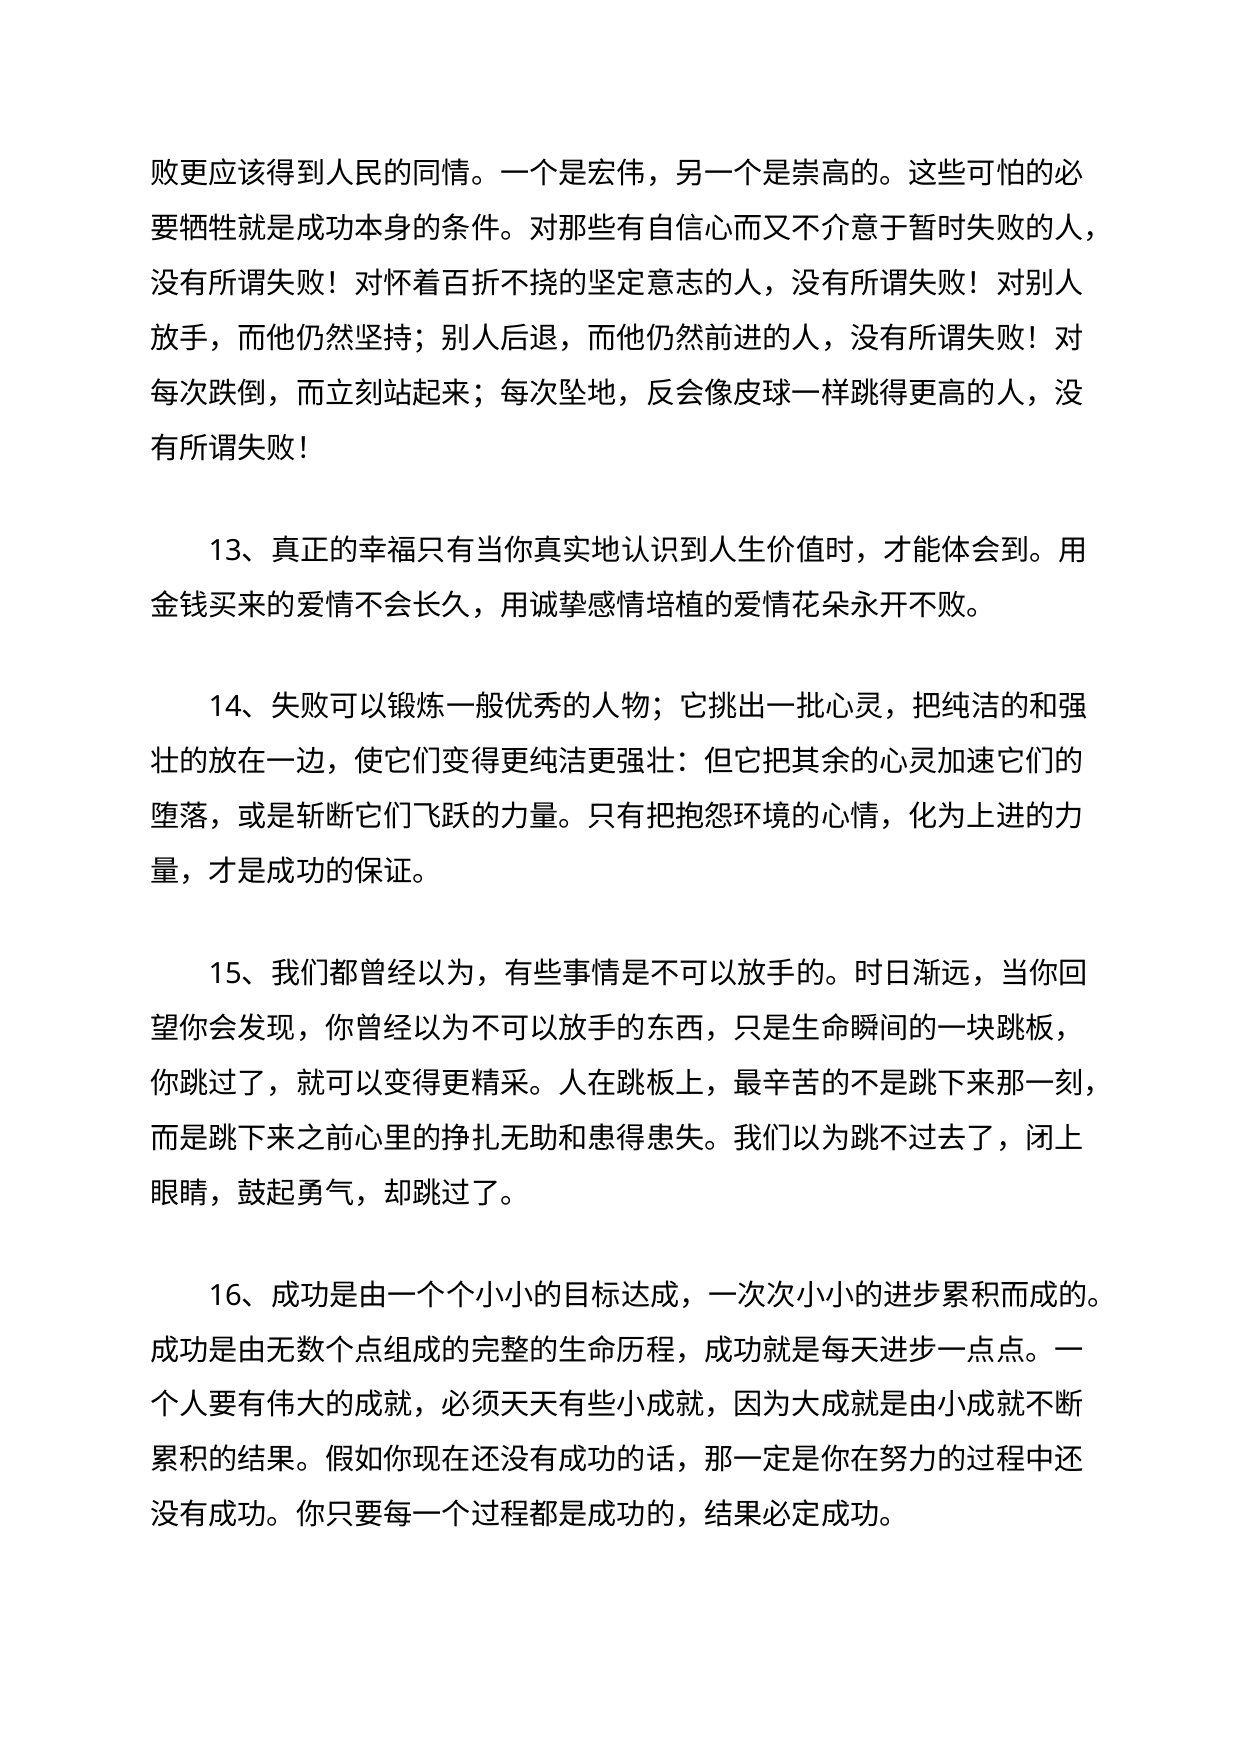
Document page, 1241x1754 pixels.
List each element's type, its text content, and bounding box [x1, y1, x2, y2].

text 16、成功是由一个个小小的目标达成，一次次小小的进步累积而成的。成功是由无数个点组成的完整的生命历程，成功就是每天进步一点点。一个人要有伟大的成就，必须天天有些小成就，因为大成就是由小成就不断累积的结果。假如你现在还没有成功的话，那一定是你在努力的过程中还没有成功。你只要每一个过程都是成功的，结果必定成功。 [150, 1271, 1090, 1533]
text 14、失败可以锻炼一般优秀的人物；它挑出一批心灵，把纯洁的和强壮的放在一边，使它们变得更纯洁更强壮：但它把其余的心灵加速它们的堕落，或是斩断它们飞跃的力量。只有把抱怨环境的心情，化为上进的力量，才是成功的保证。 [150, 683, 1090, 890]
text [150, 150, 1090, 467]
text 15、我们都曾经以为，有些事情是不可以放手的。时日渐远，当你回望你会发现，你曾经以为不可以放手的东西，只是生命瞬间的一块跳板，你跳过了，就可以变得更精采。人在跳板上，最辛苦的不是跳下来那一刻，而是跳下来之前心里的挣扎无助和患得患失。我们以为跳不过去了，闭上眼睛，鼓起勇气，却跳过了。 [150, 949, 1090, 1212]
text 13、真正的幸福只有当你真实地认识到人生价值时，才能体会到。用金钱买来的爱情不会长久，用诚挚感情培植的爱情花朵永开不败。 [150, 526, 1090, 623]
